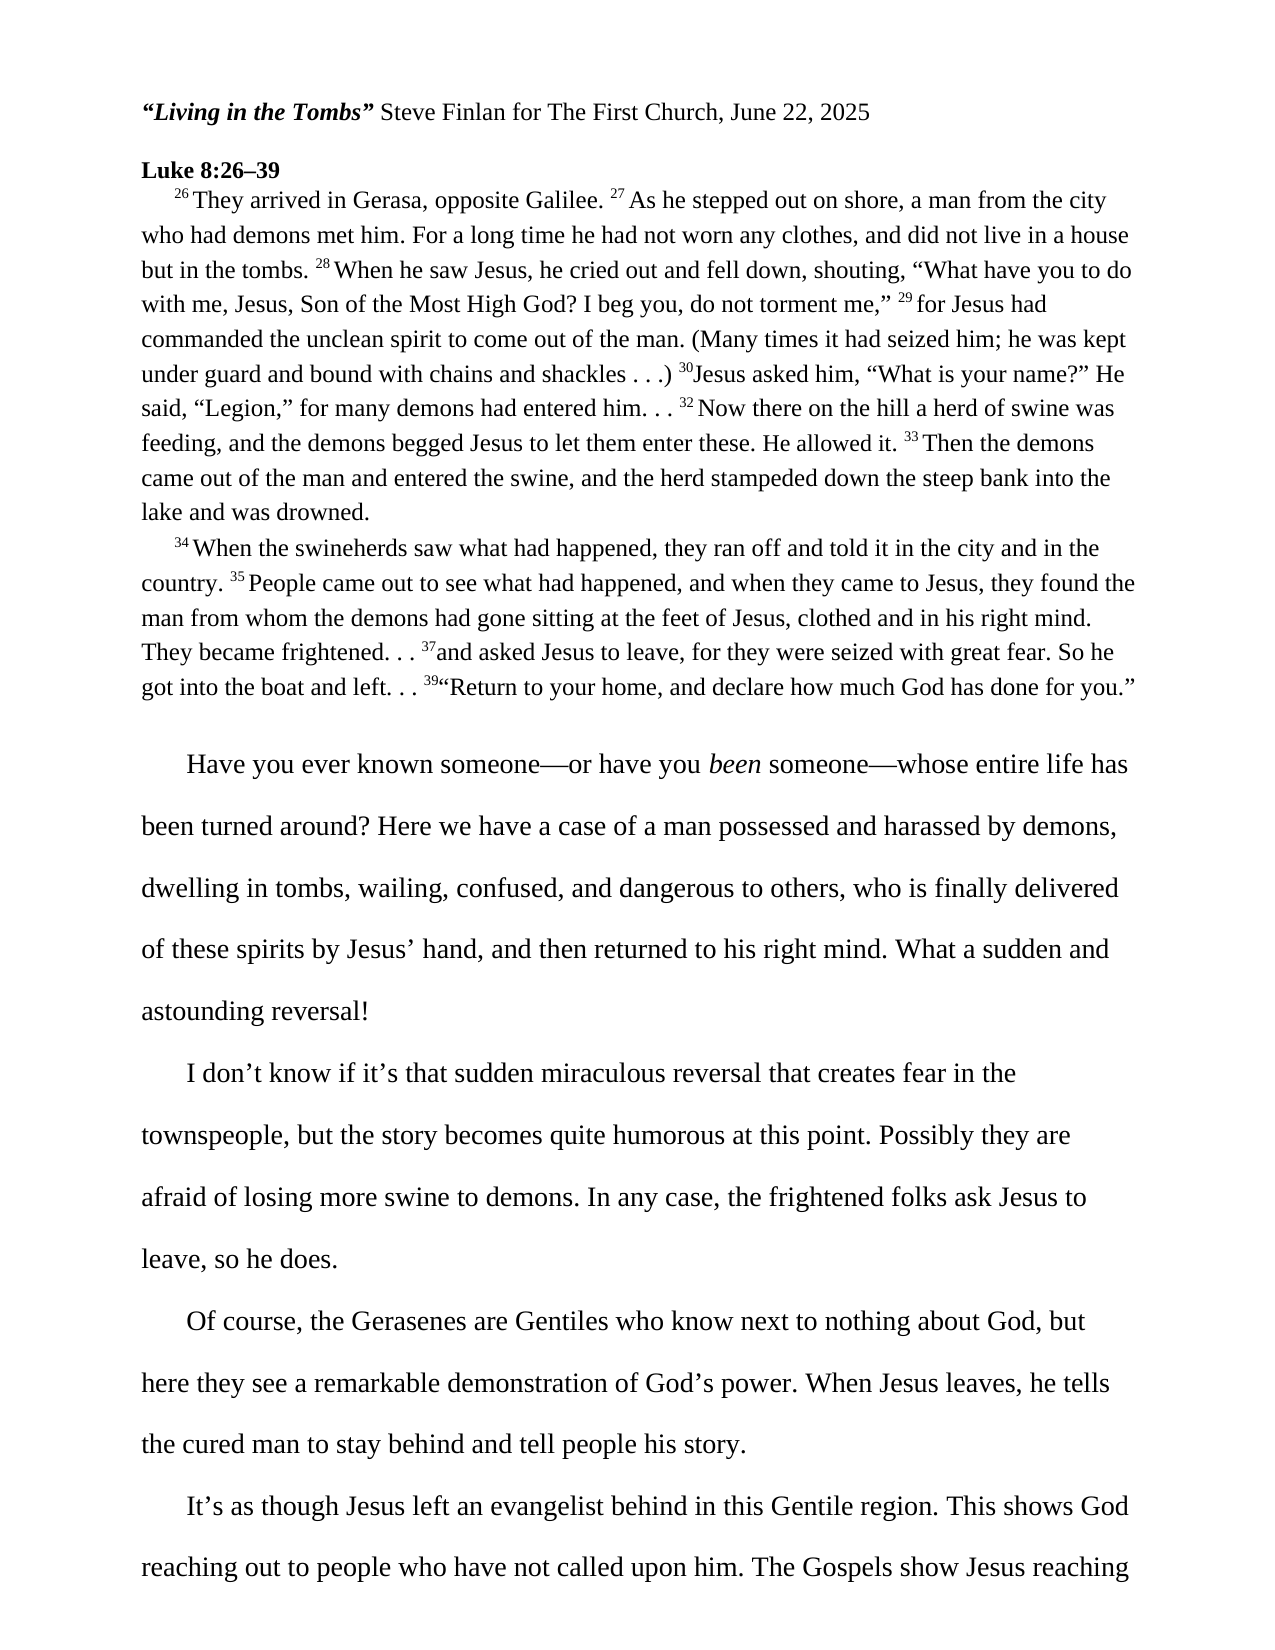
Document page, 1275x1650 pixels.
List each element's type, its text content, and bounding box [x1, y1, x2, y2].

text 34 When the swineherds saw what had happened, they ran off and told it in the city and in the country. 35 People came out to see what had happened, and when they came to Jesus, they found the man from whom the demons had gone sitting at the feet of Jesus, clothed and in his right mind. They became frightened. . . 37and asked Jesus to leave, for they were seized with great fear. So he got into the boat and left. . . 39“Return to your home, and declare how much God has done for you.” [141, 533, 1138, 740]
text Of course, the Gerasenes are Gentiles who know next to nothing about God, but here they see a remarkable demonstration of God’s power. When Jesus leaves, he tells the cured man to stay behind and tell people his story. [141, 1304, 1138, 1460]
text 26 They arrived in Gerasa, opposite Galilee. 27 As he stepped out on shore, a man from the city who had demons met him. For a long time he had not worn any clothes, and did not live in a house but in the tombs. 28 When he saw Jesus, he cried out and fell down, shouting, “What have you to do with me, Jesus, Son of the Most High God? I beg you, do not torment me,” 29 for Jesus had commanded the unclean spirit to come out of the man. (Many times it had seized him; he was kept under guard and bound with chains and shackles . . .) 30Jesus asked him, “What is your name?” He said, “Legion,” for many demons had entered him. . . 32 Now there on the hill a herd of swine was feeding, and the demons begged Jesus to let them enter these. He allowed it. 33 Then the demons came out of the man and entered the swine, and the herd stampeded down the steep bank into the lake and was drowned. [141, 185, 1138, 526]
subtitle “Living in the Tombs” Steve Finlan for The First Church, June 22, 2025 [141, 97, 1138, 126]
text Luke 8:26–39 [141, 156, 1138, 184]
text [141, 1489, 1138, 1582]
text I don’t know if it’s that sudden miraculous reversal that creates fear in the townspeople, but the story becomes quite humorous at this point. Possibly they are afraid of losing more swine to demons. In any case, the frightened folks ask Jesus to leave, so he does. [141, 1056, 1138, 1274]
text Have you ever known someone—or have you been someone—whose entire life has been turned around? Here we have a case of a man possessed and harassed by demons, dwelling in tombs, wailing, confused, and dangerous to others, who is finally delivered of these spirits by Jesus’ hand, and then returned to his right mind. What a sudden and astounding reversal! [141, 747, 1138, 1027]
